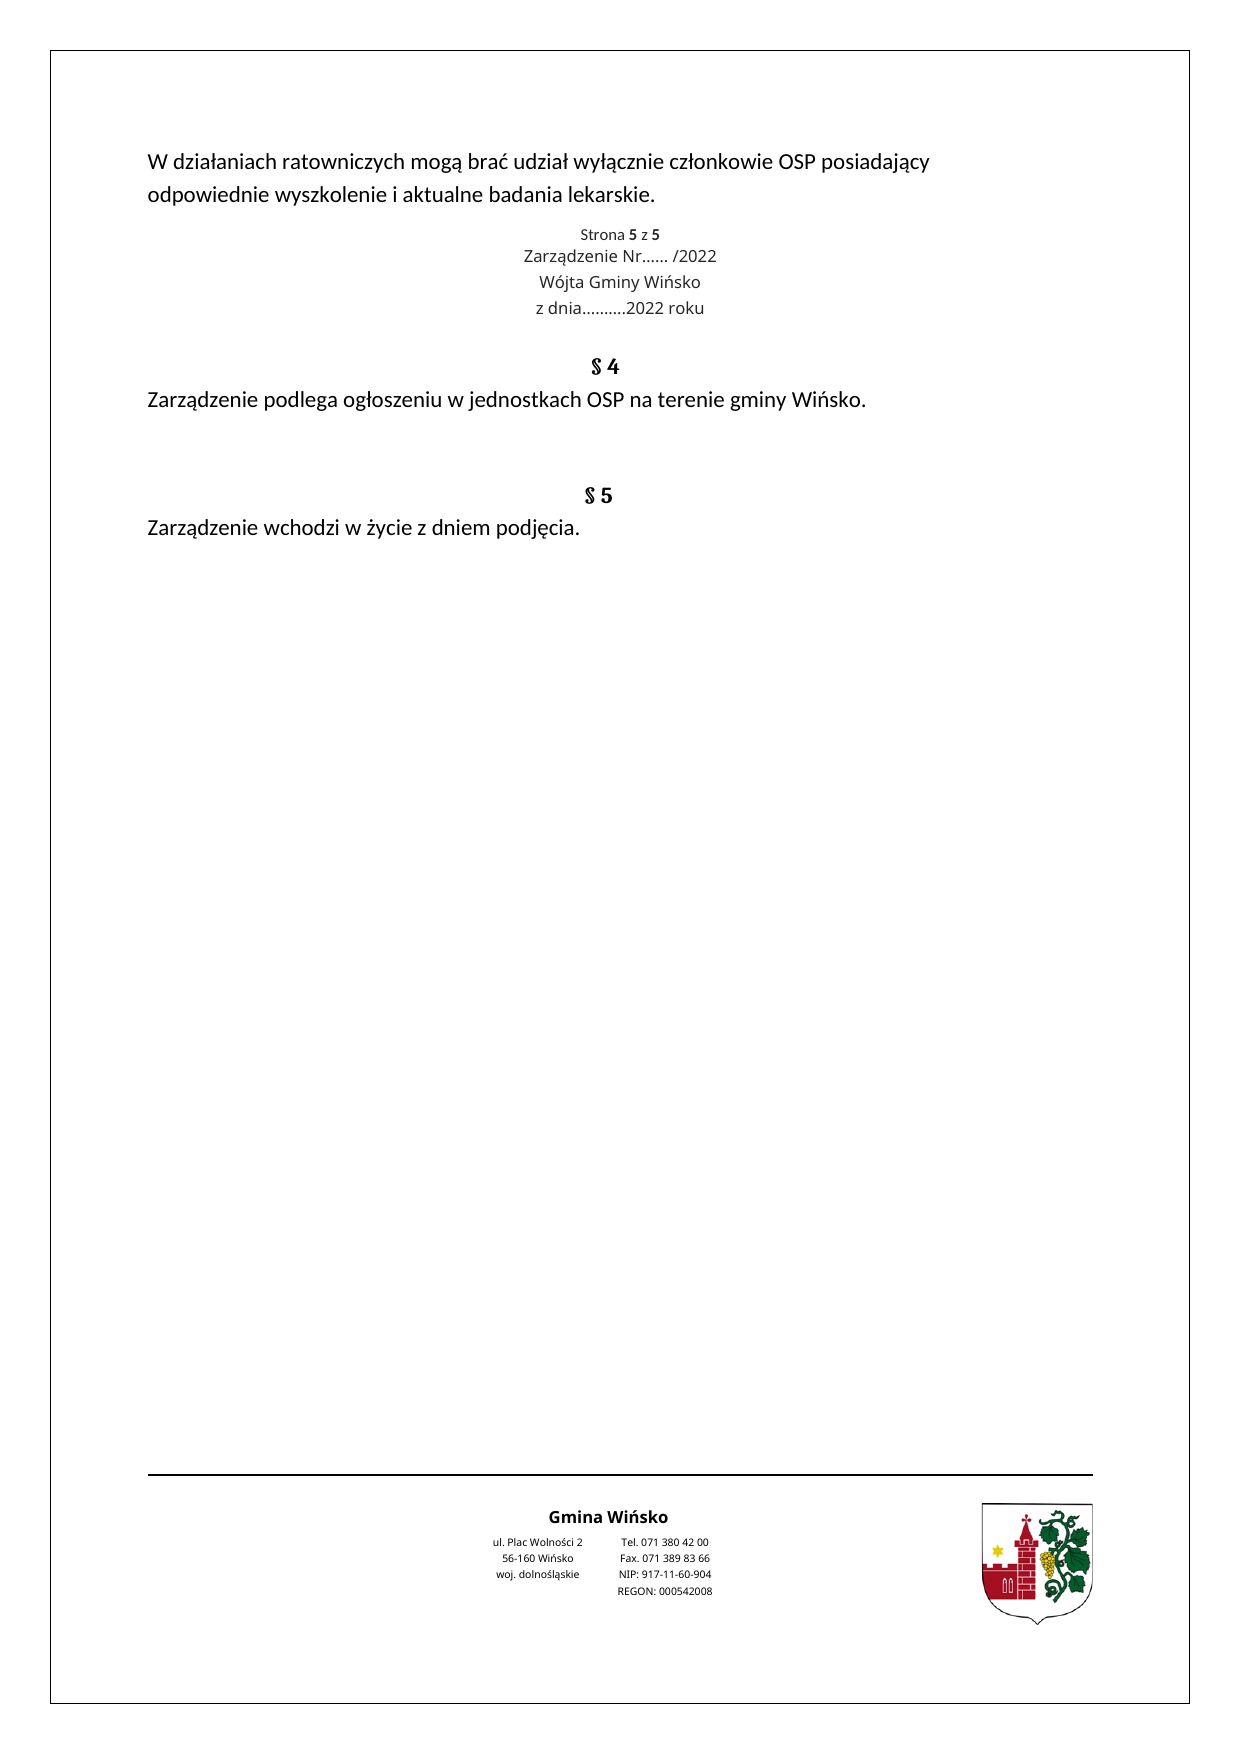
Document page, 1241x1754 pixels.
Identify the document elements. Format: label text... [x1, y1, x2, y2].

subtitle § 5 [147, 483, 612, 509]
text Zarządzenie podlega ogłoszeniu w jednostkach OSP na terenie gminy Wińsko. [147, 385, 1093, 413]
text W działaniach ratowniczych mogą brać udział wyłącznie członkowie OSP posiadający odpowiednie wyszkolenie i aktualne badania lekarskie. [147, 147, 989, 208]
text z dnia……….2022 roku [147, 297, 1093, 319]
text Zarządzenie wchodzi w życie z dniem podjęcia. [147, 513, 608, 541]
picture [981, 1503, 1093, 1625]
text Zarządzenie Nr…… /2022 [147, 245, 1093, 267]
text Strona 5 z 5 [147, 224, 1093, 245]
subtitle § 4 [590, 354, 1093, 380]
text Wójta Gminy Wińsko [147, 271, 1093, 293]
